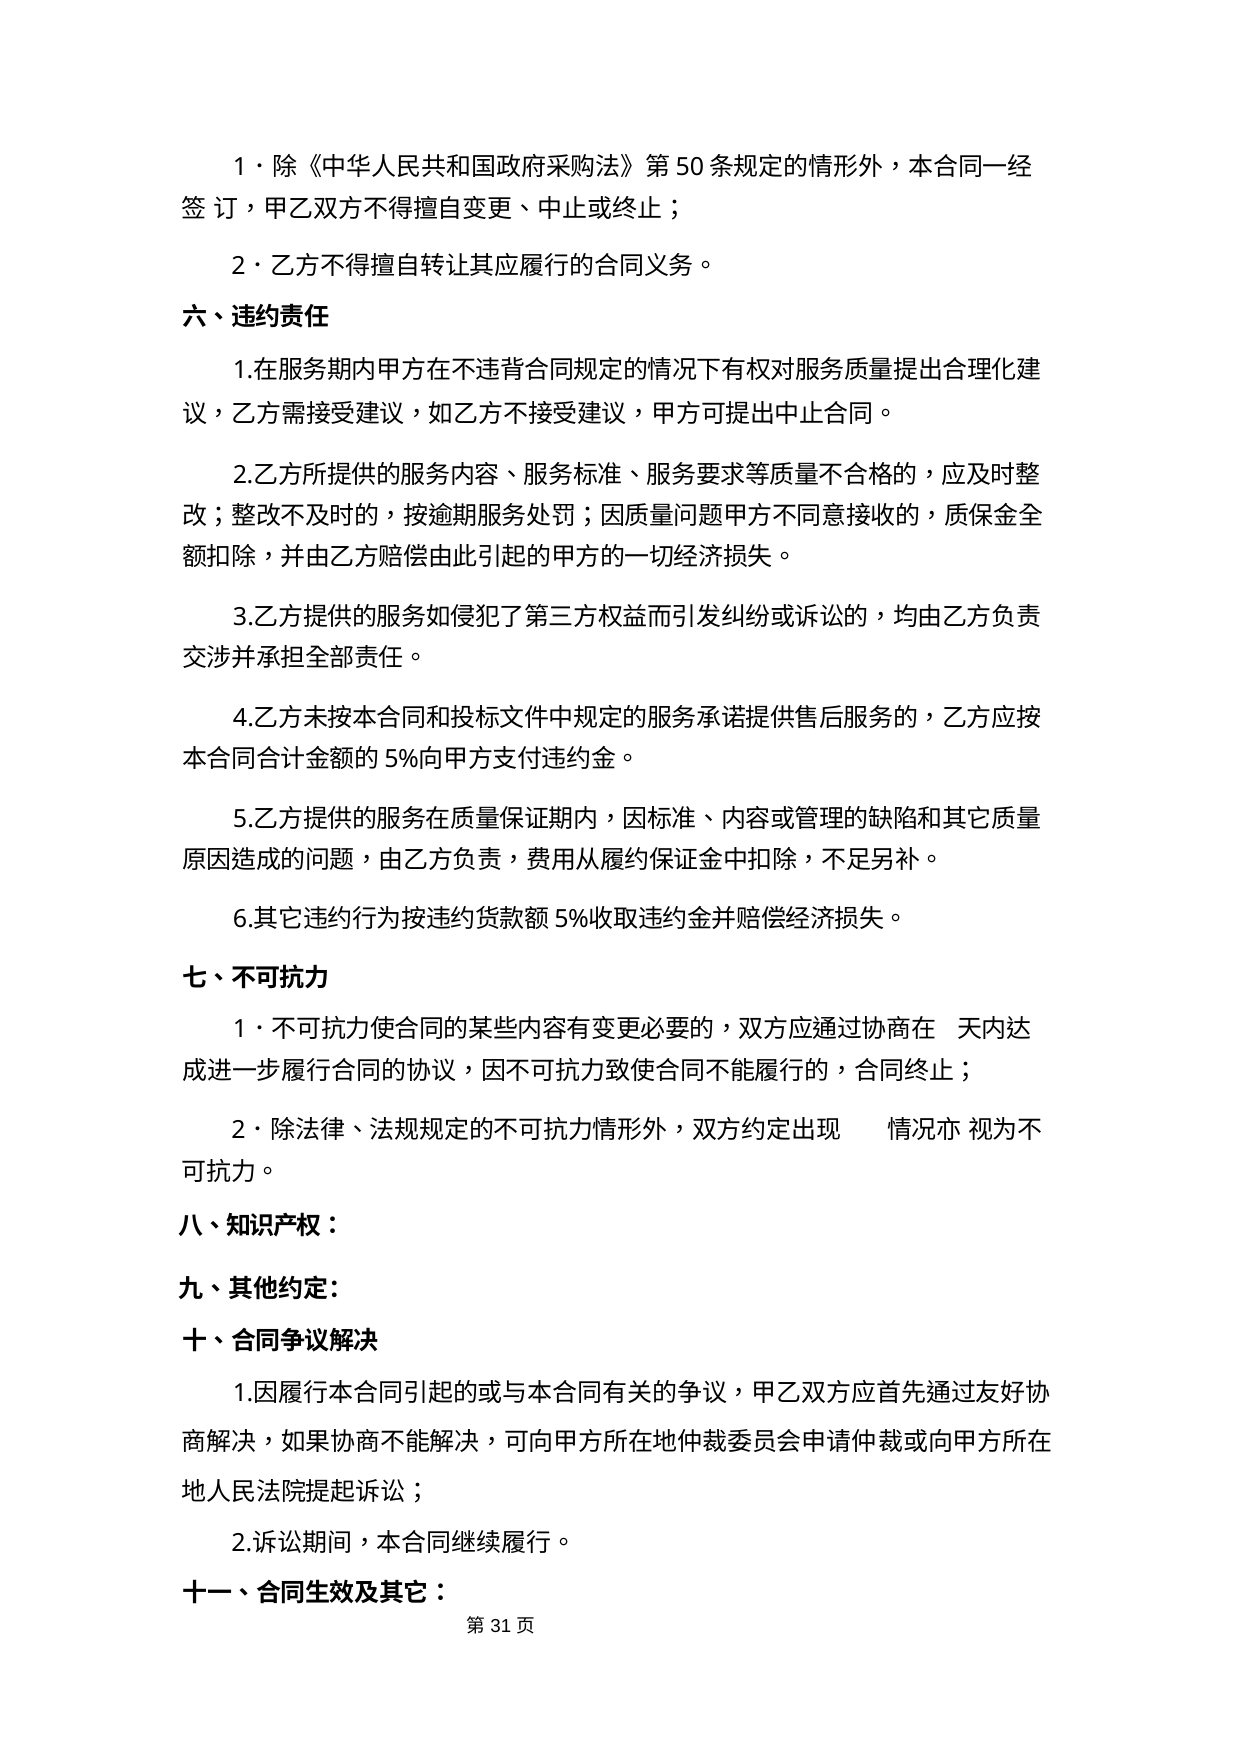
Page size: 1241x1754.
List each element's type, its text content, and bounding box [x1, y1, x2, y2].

text 2．除法律、法规规定的不可抗力情形外，双方约定出现 情况亦 视为不可抗力。 [181, 1112, 1045, 1187]
text 1．不可抗力使合同的某些内容有变更必要的，双方应通过协商在 天内达 成进一步履行合同的协议，因不可抗力致使合同不能履行的，合同终止； [182, 1011, 1047, 1086]
text 1.因履行本合同引起的或与本合同有关的争议，甲乙双方应首先通过友好协 商解决，如果协商不能解决，可向甲方所在地仲裁委员会申请仲裁或向甲方所在 地人民法院提起诉讼； [182, 1375, 1053, 1507]
text 九、其他约定： [178, 1269, 1050, 1305]
text 七、不可抗力 [182, 961, 1054, 992]
text 3.乙方提供的服务如侵犯了第三方权益而引发纠纷或诉讼的，均由乙方负责交涉并承担全部责任。 [182, 598, 1047, 673]
text 1．除《中华人民共和国政府采购法》第50条规定的情形外，本合同一经签 订，甲乙双方不得擅自变更、中止或终止； [182, 149, 1045, 224]
text 1.在服务期内甲方在不违背合同规定的情况下有权对服务质量提出合理化建议，乙方需接受建议，如乙方不接受建议，甲方可提出中止合同。 [182, 350, 1047, 430]
text 六、违约责任 [182, 300, 1054, 331]
text 2．乙方不得擅自转让其应履行的合同义务。 [231, 250, 1054, 281]
text 八、知识产权： [178, 1207, 1050, 1241]
text 十一、合同生效及其它： [182, 1577, 1054, 1608]
text 2.诉讼期间，本合同继续履行。 [231, 1527, 1054, 1558]
text 4.乙方未按本合同和投标文件中规定的服务承诺提供售后服务的，乙方应按本合同合计金额的5%向甲方支付违约金。 [182, 699, 1047, 774]
text 2.乙方所提供的服务内容、服务标准、服务要求等质量不合格的，应及时整改；整改不及时的，按逾期服务处罚；因质量问题甲方不同意接收的，质保金全额扣除，并由乙方赔偿由此引起的甲方的一切经济损失。 [182, 456, 1047, 573]
text 5.乙方提供的服务在质量保证期内，因标准、内容或管理的缺陷和其它质量原因造成的问题，由乙方负责，费用从履约保证金中扣除，不足另补。 [182, 800, 1047, 875]
text 十、合同争议解决 [182, 1325, 1054, 1356]
text 6.其它违约行为按违约货款额5%收取违约金并赔偿经济损失。 [182, 901, 1047, 935]
